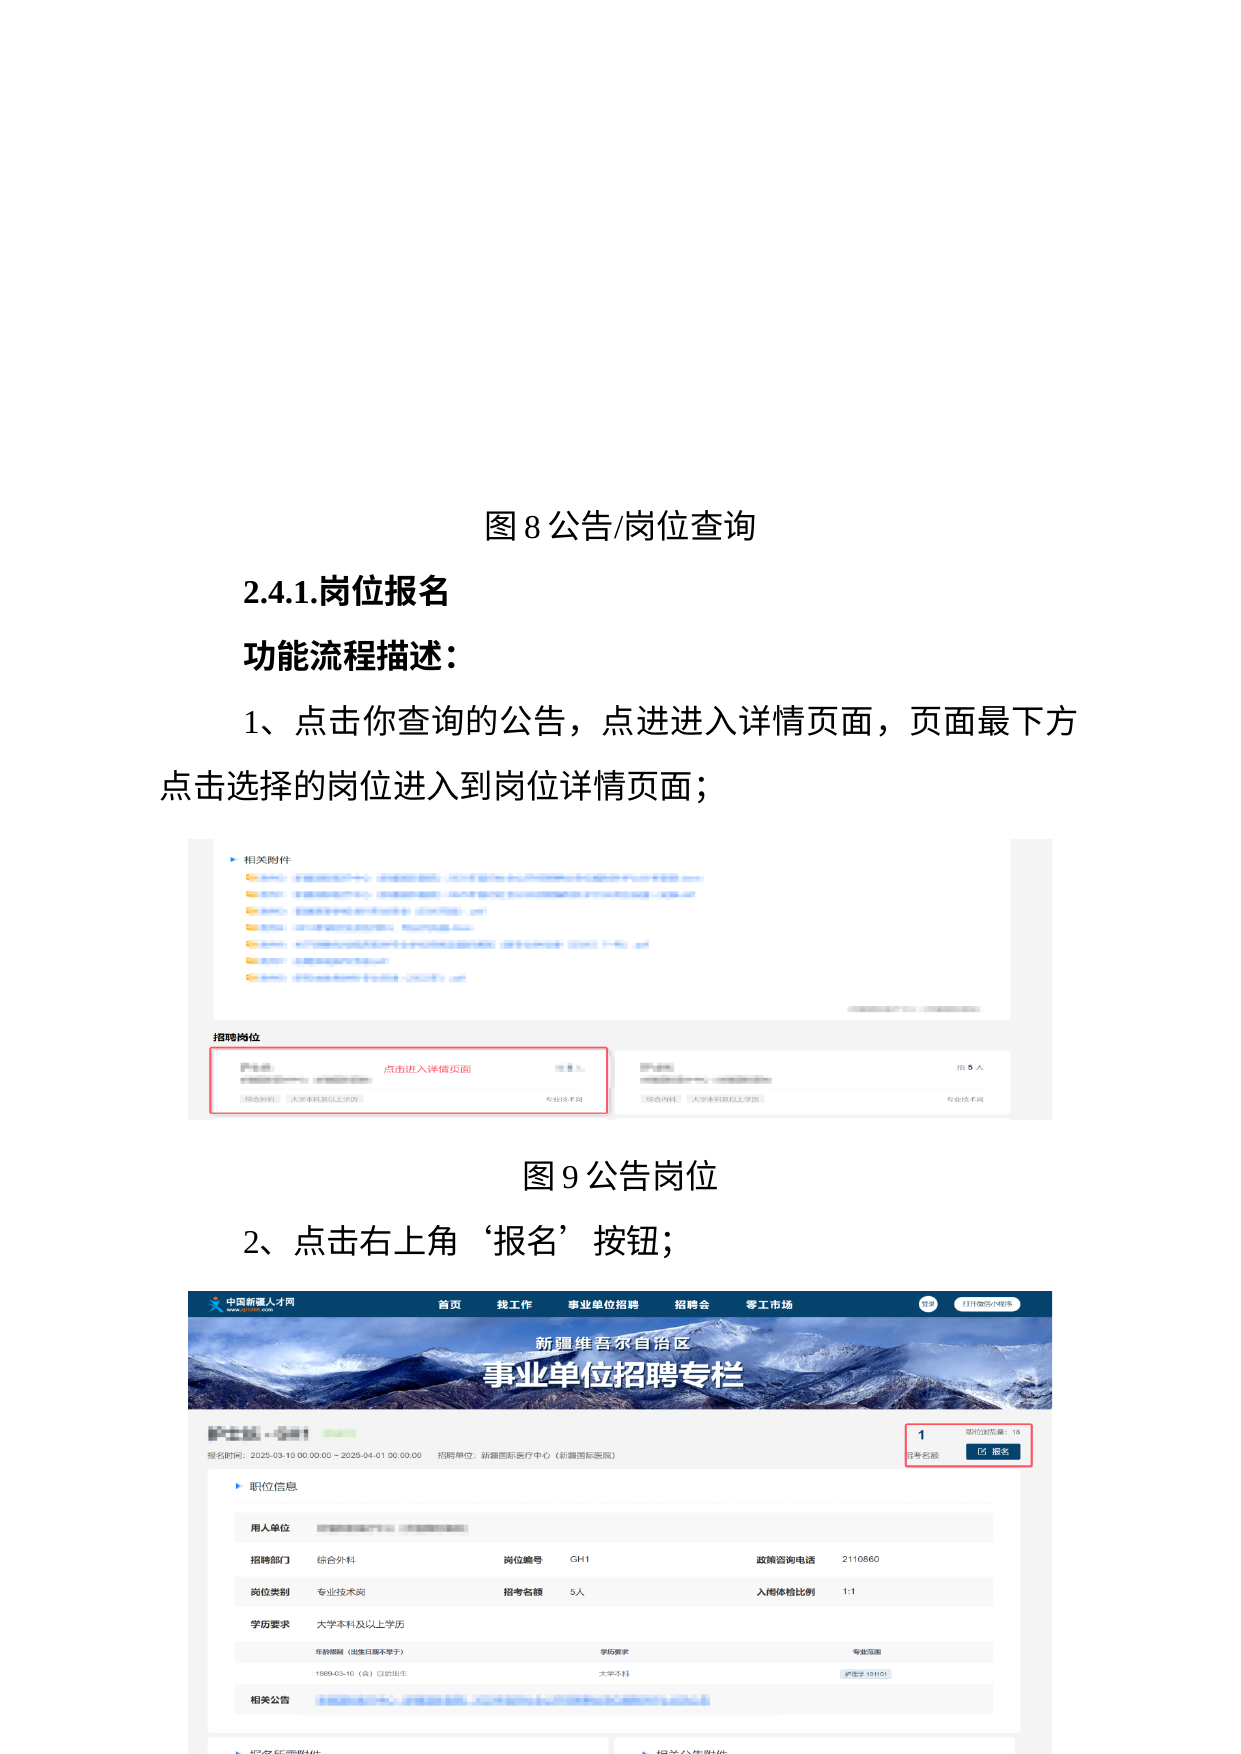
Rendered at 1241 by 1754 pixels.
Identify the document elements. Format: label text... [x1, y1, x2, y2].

picture [188, 1291, 1053, 1754]
text 2.4.1.岗位报名 [159, 556, 1081, 621]
text 功能流程描述： [159, 621, 1081, 686]
picture [188, 839, 1053, 1120]
text 图8公告/岗位查询 [159, 491, 1081, 556]
text 2、点击右上角‘报名’按钮； [159, 1206, 1081, 1271]
text 1、点击你查询的公告，点进进入详情页面，页面最下方点击选择的岗位进入到岗位详情页面； [159, 686, 1081, 816]
text 图9公告岗位 [159, 1141, 1081, 1206]
